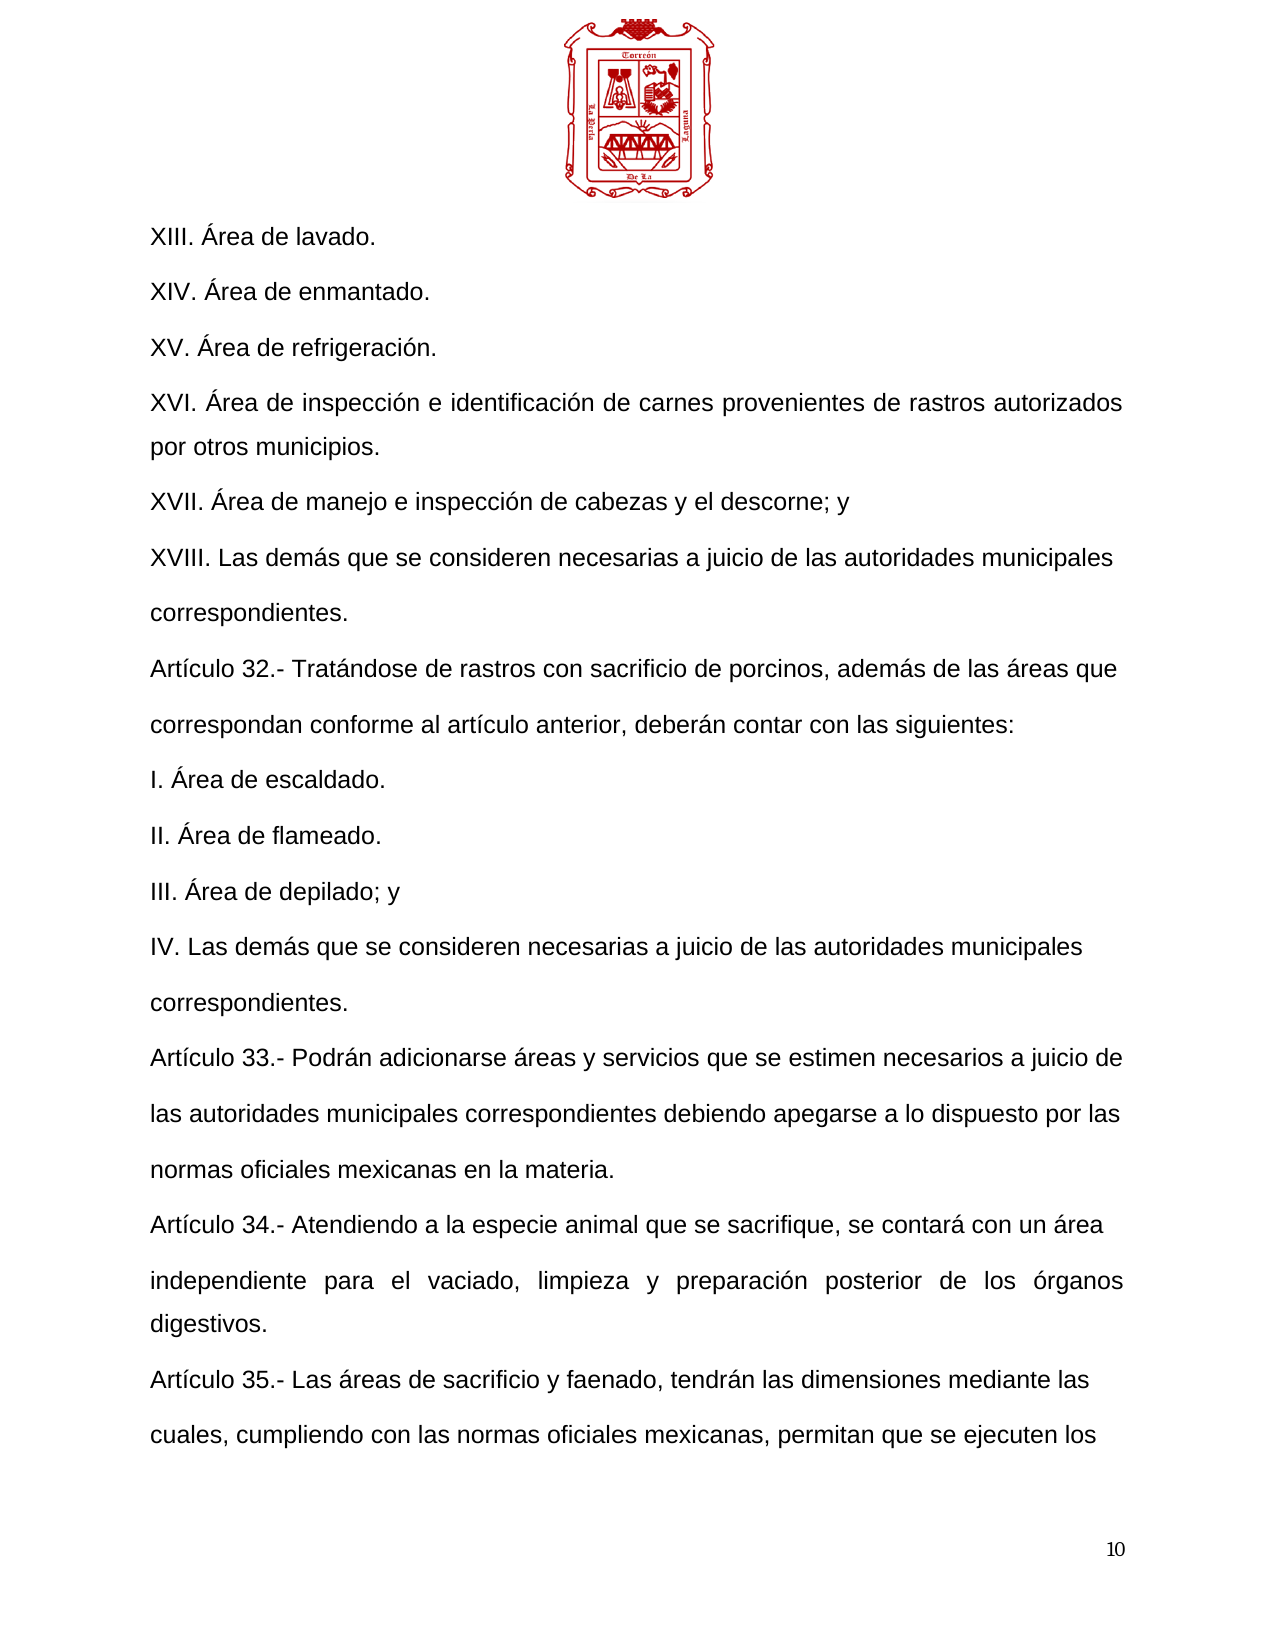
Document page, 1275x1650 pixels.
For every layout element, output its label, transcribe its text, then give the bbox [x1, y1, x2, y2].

text XVIII. Las demás que se consideren necesarias a juicio de las autoridades municipales [150, 543, 1125, 572]
text XIII. Área de lavado. [150, 222, 1125, 250]
text correspondientes. [150, 598, 1125, 627]
text normas oficiales mexicanas en la materia. [150, 1155, 1125, 1183]
text las autoridades municipales correspondientes debiendo apegarse a lo dispuesto por las [150, 1099, 1125, 1128]
picture [540, 13, 735, 203]
text independiente para el vaciado, limpieza y preparación posterior de los órganos digestivos. [150, 1266, 1125, 1338]
text correspondan conforme al artículo anterior, deberán contar con las siguientes: [150, 710, 1125, 738]
text XV. Área de refrigeración. [150, 333, 1125, 362]
text Artículo 32.- Tratándose de rastros con sacrificio de porcinos, además de las áreas que [150, 654, 1125, 683]
text XVI. Área de inspección e identificación de carnes provenientes de rastros autorizados por otros municipios. [150, 388, 1125, 460]
text Artículo 34.- Atendiendo a la especie animal que se sacrifique, se contará con un área [150, 1210, 1125, 1239]
text II. Área de flameado. [150, 821, 1125, 850]
text XVII. Área de manejo e inspección de cabezas y el descorne; y [150, 487, 1125, 516]
text Artículo 33.- Podrán adicionarse áreas y servicios que se estimen necesarios a juicio de [150, 1043, 1125, 1072]
text III. Área de depilado; y [150, 877, 1125, 905]
text cuales, cumpliendo con las normas oficiales mexicanas, permitan que se ejecuten los [150, 1420, 1125, 1449]
text XIV. Área de enmantado. [150, 277, 1125, 306]
text correspondientes. [150, 988, 1125, 1017]
text Artículo 35.- Las áreas de sacrificio y faenado, tendrán las dimensiones mediante las [150, 1365, 1125, 1393]
text IV. Las demás que se consideren necesarias a juicio de las autoridades municipales [150, 932, 1125, 961]
text I. Área de escaldado. [150, 765, 1125, 794]
